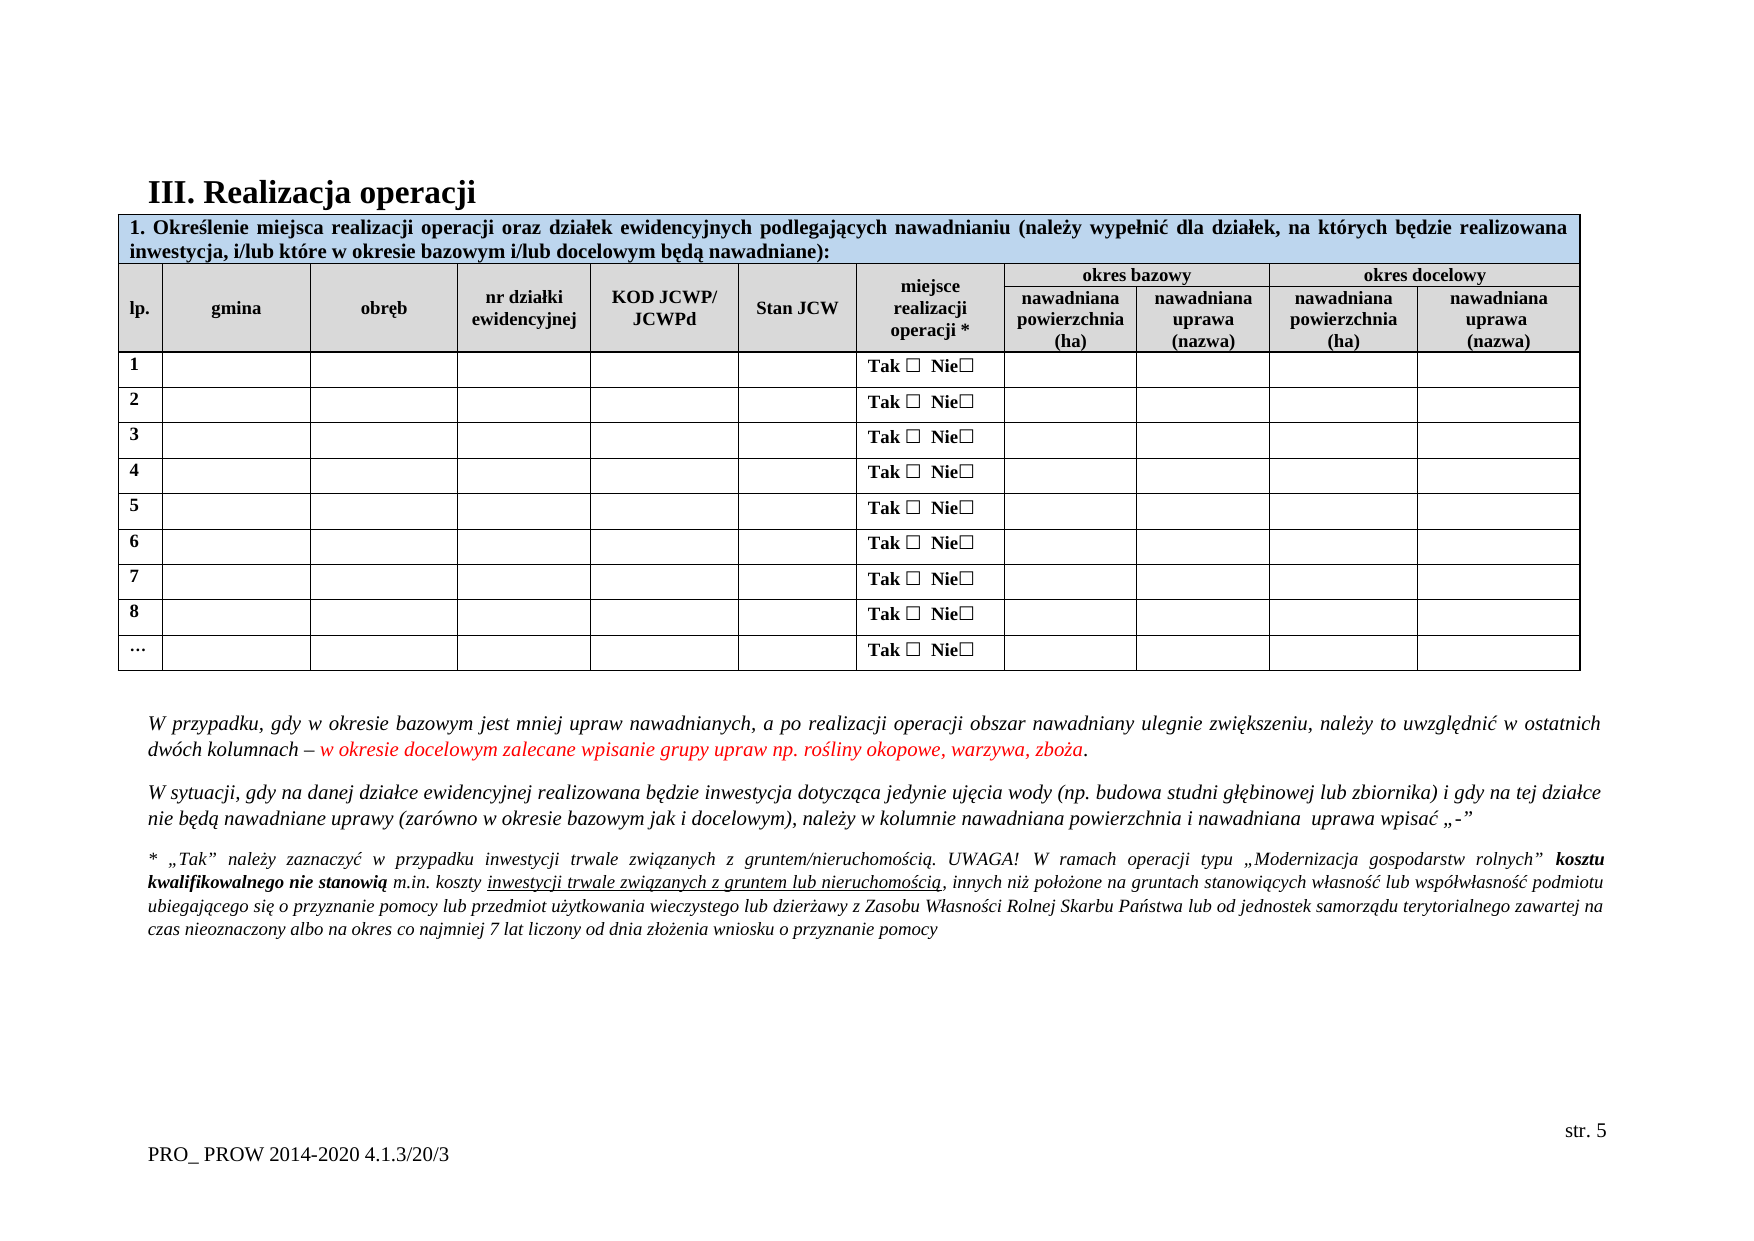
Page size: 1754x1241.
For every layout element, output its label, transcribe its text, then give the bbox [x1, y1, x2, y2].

table_cell [1418, 459, 1579, 493]
table_cell Tak Nie [857, 565, 1004, 599]
table_cell [1137, 530, 1269, 564]
table_cell [739, 600, 856, 635]
table_cell [163, 600, 310, 635]
table_cell 7 [119, 565, 162, 599]
table_cell [1270, 494, 1417, 528]
table_cell 1 [119, 353, 162, 387]
table_cell lp. [119, 264, 162, 351]
table_cell Tak Nie [857, 530, 1004, 564]
table_cell [1005, 423, 1136, 458]
table_cell [1137, 423, 1269, 458]
table_cell [1005, 530, 1136, 564]
table_cell [1137, 494, 1269, 528]
table_cell [1270, 459, 1417, 493]
table_cell Tak Nie [857, 388, 1004, 422]
table_cell [163, 423, 310, 458]
table_cell [739, 353, 856, 387]
table_cell [163, 636, 310, 670]
table_cell [458, 353, 590, 387]
table_cell [1270, 636, 1417, 670]
table_cell [311, 459, 457, 493]
table_cell [739, 494, 856, 528]
table_cell obręb [311, 264, 457, 351]
table_cell [591, 353, 738, 387]
text W przypadku, gdy w okresie bazowym jest mniej upraw nawadnianych, a po realizacji operacji obszar nawadniany ulegnie zwiększeniu, należy to uwzględnić w ostatnich dwóch kolumnach – w okresie docelowym zalecane wpisanie grupy upraw np. rośliny okopowe, warzywa, zboża. [148, 711, 1606, 761]
table_cell [1005, 565, 1136, 599]
subtitle III. Realizacja operacji [148, 173, 1606, 211]
table_cell [739, 459, 856, 493]
table_cell nr działki ewidencyjnej [458, 264, 590, 351]
table_cell [1005, 353, 1136, 387]
table_cell nawadniana powierzchnia (ha) [1005, 287, 1136, 351]
table_cell [1005, 459, 1136, 493]
table_cell 8 [119, 600, 162, 635]
table_cell [1270, 353, 1417, 387]
table_cell [1005, 600, 1136, 635]
table_header 1. Określenie miejsca realizacji operacji oraz działek ewidencyjnych podlegających nawadnianiu (należy wypełnić dla działek, na których będzie realizowana inwestycja, i/lub które w okresie bazowym i/lub docelowym będą nawadniane): [119, 215, 1579, 263]
table_cell [591, 423, 738, 458]
table_cell [1137, 636, 1269, 670]
table_cell nawadniana powierzchnia (ha) [1270, 287, 1417, 351]
table_cell [1418, 636, 1579, 670]
table_cell 5 [119, 494, 162, 528]
table_cell [458, 423, 590, 458]
table_cell [1418, 530, 1579, 564]
table_cell [458, 494, 590, 528]
table_cell [311, 353, 457, 387]
table_cell [591, 600, 738, 635]
table_cell 3 [119, 423, 162, 458]
table_cell [163, 494, 310, 528]
table_cell gmina [163, 264, 310, 351]
table_cell [1137, 600, 1269, 635]
table_cell [1005, 636, 1136, 670]
table_cell 6 [119, 530, 162, 564]
table_cell [311, 565, 457, 599]
table_cell [1270, 600, 1417, 635]
text * „Tak” należy zaznaczyć w przypadku inwestycji trwale związanych z gruntem/nieruchomością. UWAGA! W ramach operacji typu „Modernizacja gospodarstw rolnych” kosztu kwalifikowalnego nie stanowią m.in. koszty inwestycji trwale związanych z gruntem lub nieruchomością, innych niż położone na gruntach stanowiących własność lub współwłasność podmiotu ubiegającego się o przyznanie pomocy lub przedmiot użytkowania wieczystego lub dzierżawy z Zasobu Własności Rolnej Skarbu Państwa lub od jednostek samorządu terytorialnego zawartej na czas nieoznaczony albo na okres co najmniej 7 lat liczony od dnia złożenia wniosku o przyznanie pomocy [148, 848, 1606, 939]
table_cell [1418, 388, 1579, 422]
table_cell [458, 459, 590, 493]
table_cell [1270, 388, 1417, 422]
table_cell [458, 565, 590, 599]
table_cell nawadniana uprawa (nazwa) [1418, 287, 1579, 351]
table_cell okres docelowy [1270, 264, 1579, 286]
table_cell [1137, 353, 1269, 387]
table_cell Tak Nie [857, 423, 1004, 458]
table_cell [739, 565, 856, 599]
table_cell [591, 388, 738, 422]
table_cell [163, 565, 310, 599]
table_cell [163, 530, 310, 564]
table_cell [739, 636, 856, 670]
table_cell [1005, 494, 1136, 528]
table_cell [163, 459, 310, 493]
table_cell miejsce realizacji operacji * [857, 264, 1004, 351]
text W sytuacji, gdy na danej działce ewidencyjnej realizowana będzie inwestycja dotycząca jedynie ujęcia wody (np. budowa studni głębinowej lub zbiornika) i gdy na tej działce nie będą nawadniane uprawy (zarówno w okresie bazowym jak i docelowym), należy w kolumnie nawadniana powierzchnia i nawadniana uprawa wpisać „-” [148, 780, 1606, 830]
table_cell … [119, 636, 162, 670]
table_cell 2 [119, 388, 162, 422]
table_cell [1270, 423, 1417, 458]
table_cell [311, 388, 457, 422]
table_cell [1418, 353, 1579, 387]
table_cell [591, 636, 738, 670]
table_cell [1270, 565, 1417, 599]
table_cell [163, 388, 310, 422]
table_cell Tak Nie [857, 636, 1004, 670]
table_cell [1137, 459, 1269, 493]
table_cell Tak Nie [857, 494, 1004, 528]
table_cell okres bazowy [1005, 264, 1269, 286]
table_cell [1137, 388, 1269, 422]
table_cell [591, 530, 738, 564]
table_cell [591, 459, 738, 493]
table_cell Tak Nie [857, 459, 1004, 493]
table_cell [311, 423, 457, 458]
table_cell [311, 600, 457, 635]
table_cell [591, 565, 738, 599]
table_cell [1418, 494, 1579, 528]
table_cell [1418, 565, 1579, 599]
table_cell [311, 636, 457, 670]
table_cell [163, 353, 310, 387]
table_cell [591, 494, 738, 528]
table_cell [1137, 565, 1269, 599]
table_cell [1270, 530, 1417, 564]
table_cell [458, 388, 590, 422]
table_cell [1005, 388, 1136, 422]
table_cell nawadniana uprawa (nazwa) [1137, 287, 1269, 351]
table_cell [311, 494, 457, 528]
table_cell Tak Nie [857, 353, 1004, 387]
table_cell [458, 600, 590, 635]
table_cell [458, 530, 590, 564]
table_cell [739, 388, 856, 422]
table_cell KOD JCWP/ JCWPd [591, 264, 738, 351]
table_cell 4 [119, 459, 162, 493]
table_cell [739, 530, 856, 564]
table_cell [458, 636, 590, 670]
table_cell Tak Nie [857, 600, 1004, 635]
table_cell [311, 530, 457, 564]
table_cell [739, 423, 856, 458]
table_cell [1418, 600, 1579, 635]
table_cell Stan JCW [739, 264, 856, 351]
table_cell [1418, 423, 1579, 458]
